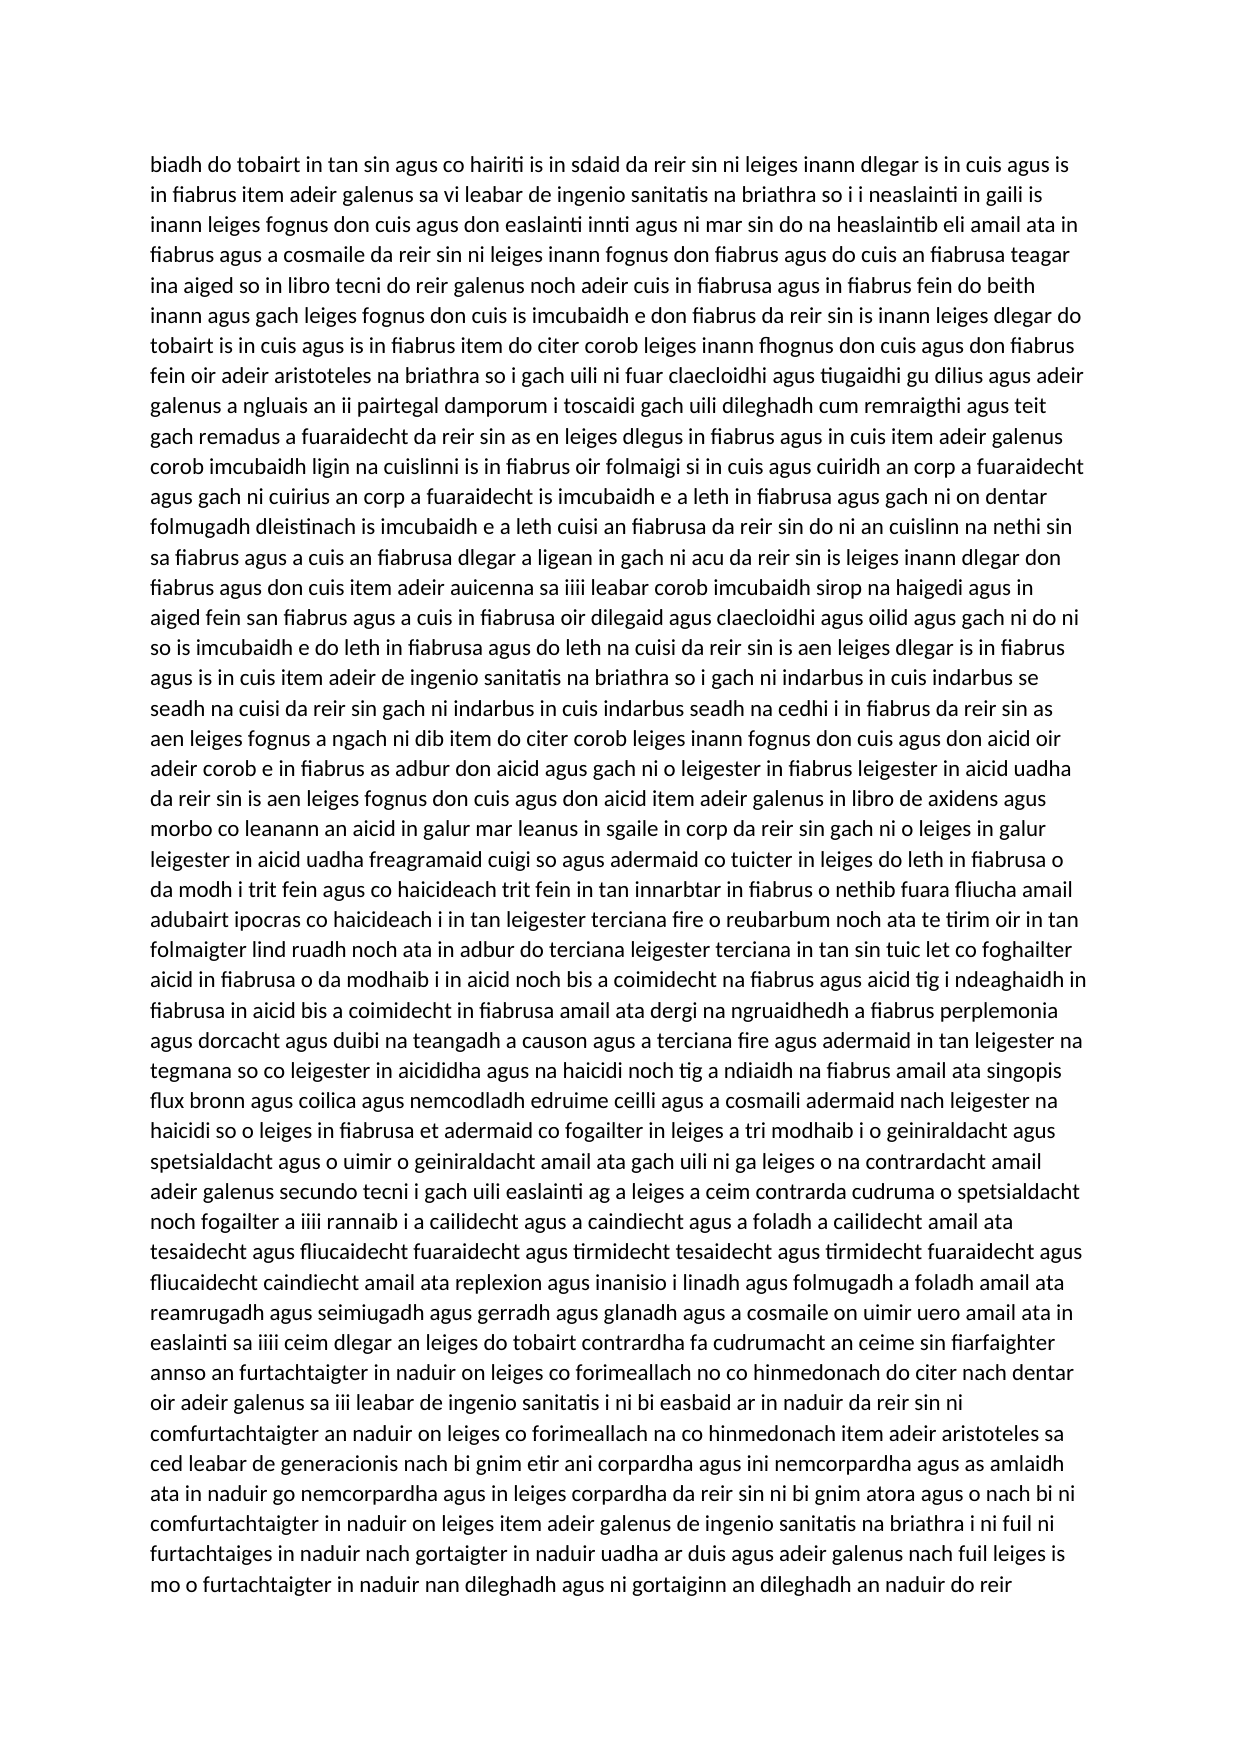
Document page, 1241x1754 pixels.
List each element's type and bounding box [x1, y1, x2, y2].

text [150, 150, 1090, 1598]
